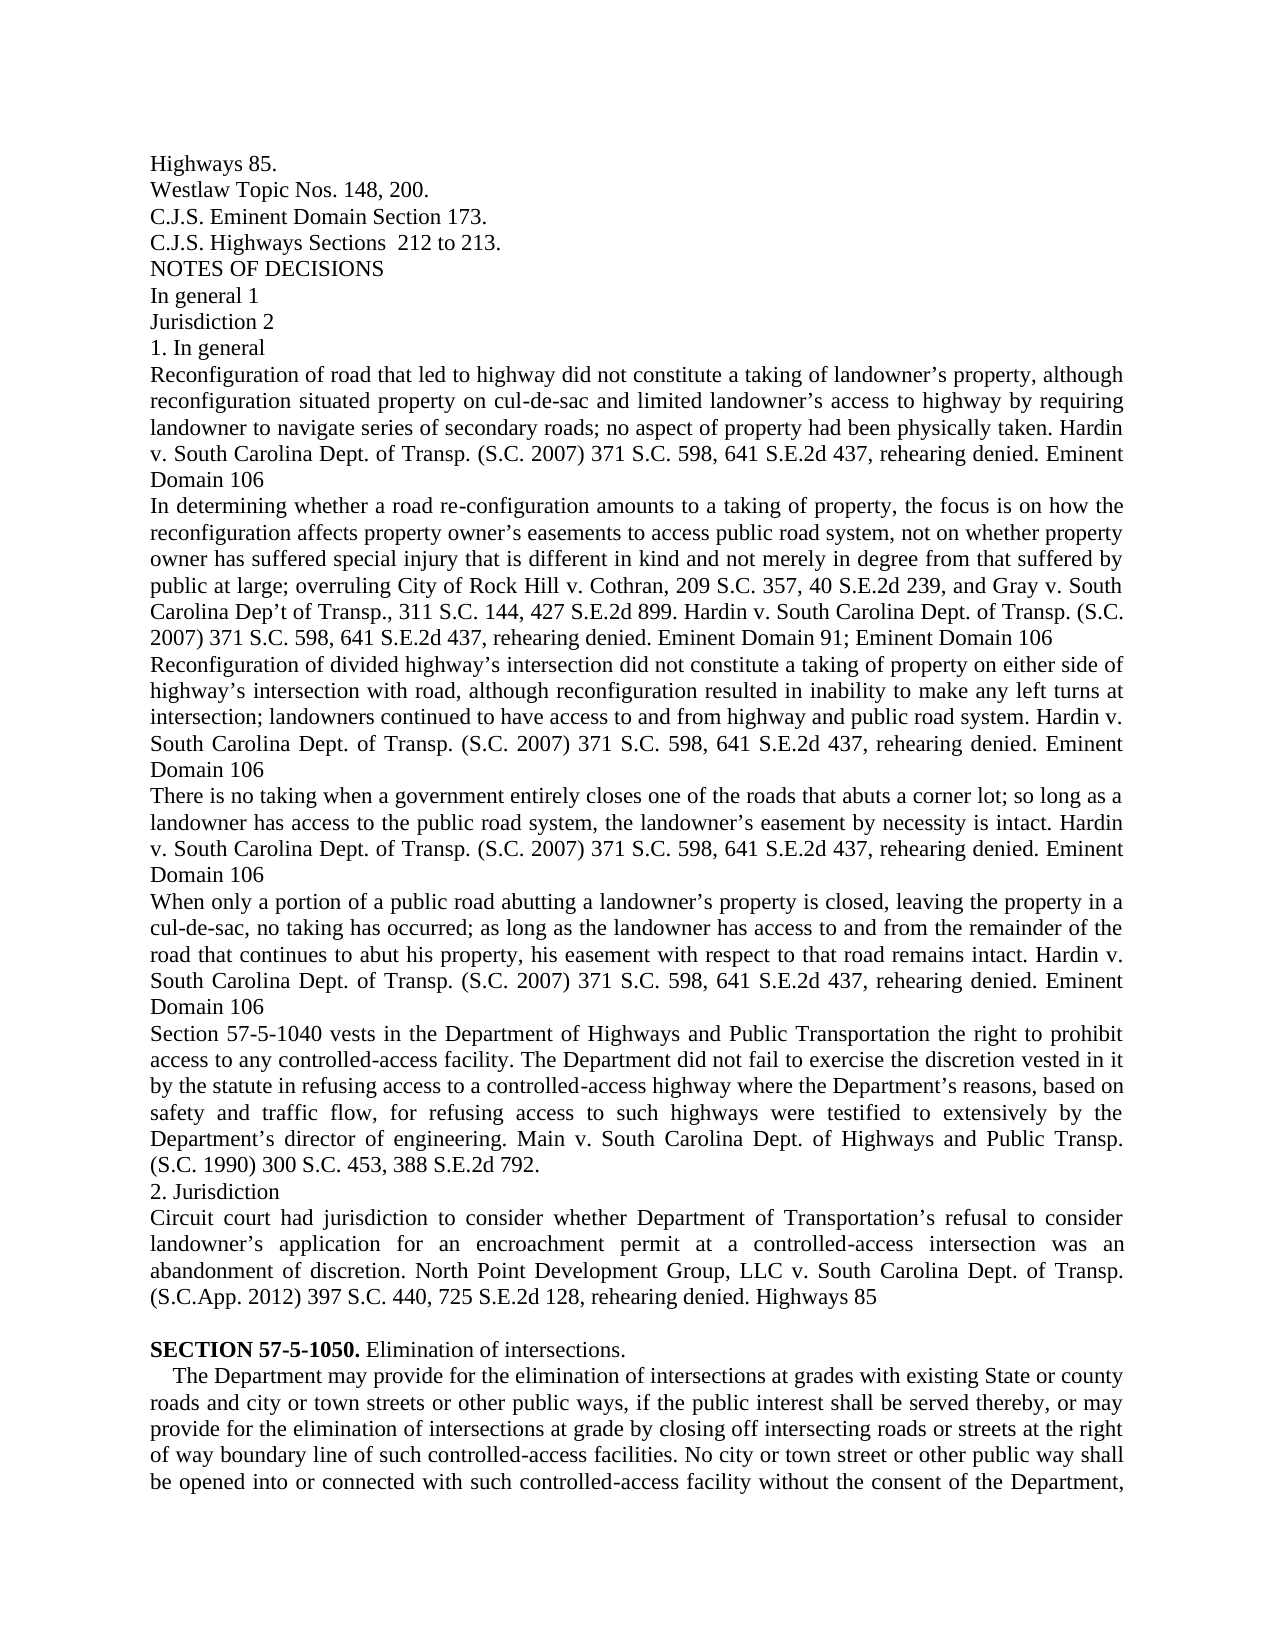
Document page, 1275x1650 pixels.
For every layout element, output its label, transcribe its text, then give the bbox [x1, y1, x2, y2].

text Highways 85. [150, 150, 1125, 176]
text 1. In general [150, 334, 1125, 361]
text There is no taking when a government entirely closes one of the roads that abuts a corner lot; so long as a landowner has access to the public road system, the landowner’s easement by necessity is intact. Hardin v. South Carolina Dept. of Transp. (S.C. 2007) 371 S.C. 598, 641 S.E.2d 437, rehearing denied. Eminent Domain 106 [150, 782, 1125, 888]
text In general 1 [150, 282, 1125, 308]
text SECTION 57-5-1050. Elimination of intersections. [150, 1336, 1125, 1362]
text Jurisdiction 2 [150, 308, 1125, 334]
text Circuit court had jurisdiction to consider whether Department of Transportation’s refusal to consider landowner’s application for an encroachment permit at a controlled-access intersection was an abandonment of discretion. North Point Development Group, LLC v. South Carolina Dept. of Transp. (S.C.App. 2012) 397 S.C. 440, 725 S.E.2d 128, rehearing denied. Highways 85 [150, 1204, 1125, 1309]
text Westlaw Topic Nos. 148, 200. [150, 176, 1125, 203]
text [150, 1362, 1125, 1494]
text In determining whether a road re-configuration amounts to a taking of property, the focus is on how the reconfiguration affects property owner’s easements to access public road system, not on whether property owner has suffered special injury that is different in kind and not merely in degree from that suffered by public at large; overruling City of Rock Hill v. Cothran, 209 S.C. 357, 40 S.E.2d 239, and Gray v. South Carolina Dep’t of Transp., 311 S.C. 144, 427 S.E.2d 899. Hardin v. South Carolina Dept. of Transp. (S.C. 2007) 371 S.C. 598, 641 S.E.2d 437, rehearing denied. Eminent Domain 91; Eminent Domain 106 [150, 493, 1125, 651]
text 2. Jurisdiction [150, 1178, 1125, 1204]
text When only a portion of a public road abutting a landowner’s property is closed, leaving the property in a cul-de-sac, no taking has occurred; as long as the landowner has access to and from the remainder of the road that continues to abut his property, his easement with respect to that road remains intact. Hardin v. South Carolina Dept. of Transp. (S.C. 2007) 371 S.C. 598, 641 S.E.2d 437, rehearing denied. Eminent Domain 106 [150, 888, 1125, 1020]
text C.J.S. Eminent Domain Section 173. [150, 203, 1125, 229]
text C.J.S. Highways Sections 212 to 213. [150, 229, 1125, 255]
text Section 57-5-1040 vests in the Department of Highways and Public Transportation the right to prohibit access to any controlled-access facility. The Department did not fail to exercise the discretion vested in it by the statute in refusing access to a controlled-access highway where the Department’s reasons, based on safety and traffic flow, for refusing access to such highways were testified to extensively by the Department’s director of engineering. Main v. South Carolina Dept. of Highways and Public Transp. (S.C. 1990) 300 S.C. 453, 388 S.E.2d 792. [150, 1020, 1125, 1178]
text Reconfiguration of road that led to highway did not constitute a taking of landowner’s property, although reconfiguration situated property on cul-de-sac and limited landowner’s access to highway by requiring landowner to navigate series of secondary roads; no aspect of property had been physically taken. Hardin v. South Carolina Dept. of Transp. (S.C. 2007) 371 S.C. 598, 641 S.E.2d 437, rehearing denied. Eminent Domain 106 [150, 361, 1125, 493]
text NOTES OF DECISIONS [150, 255, 1125, 282]
text Reconfiguration of divided highway’s intersection did not constitute a taking of property on either side of highway’s intersection with road, although reconfiguration resulted in inability to make any left turns at intersection; landowners continued to have access to and from highway and public road system. Hardin v. South Carolina Dept. of Transp. (S.C. 2007) 371 S.C. 598, 641 S.E.2d 437, rehearing denied. Eminent Domain 106 [150, 651, 1125, 782]
